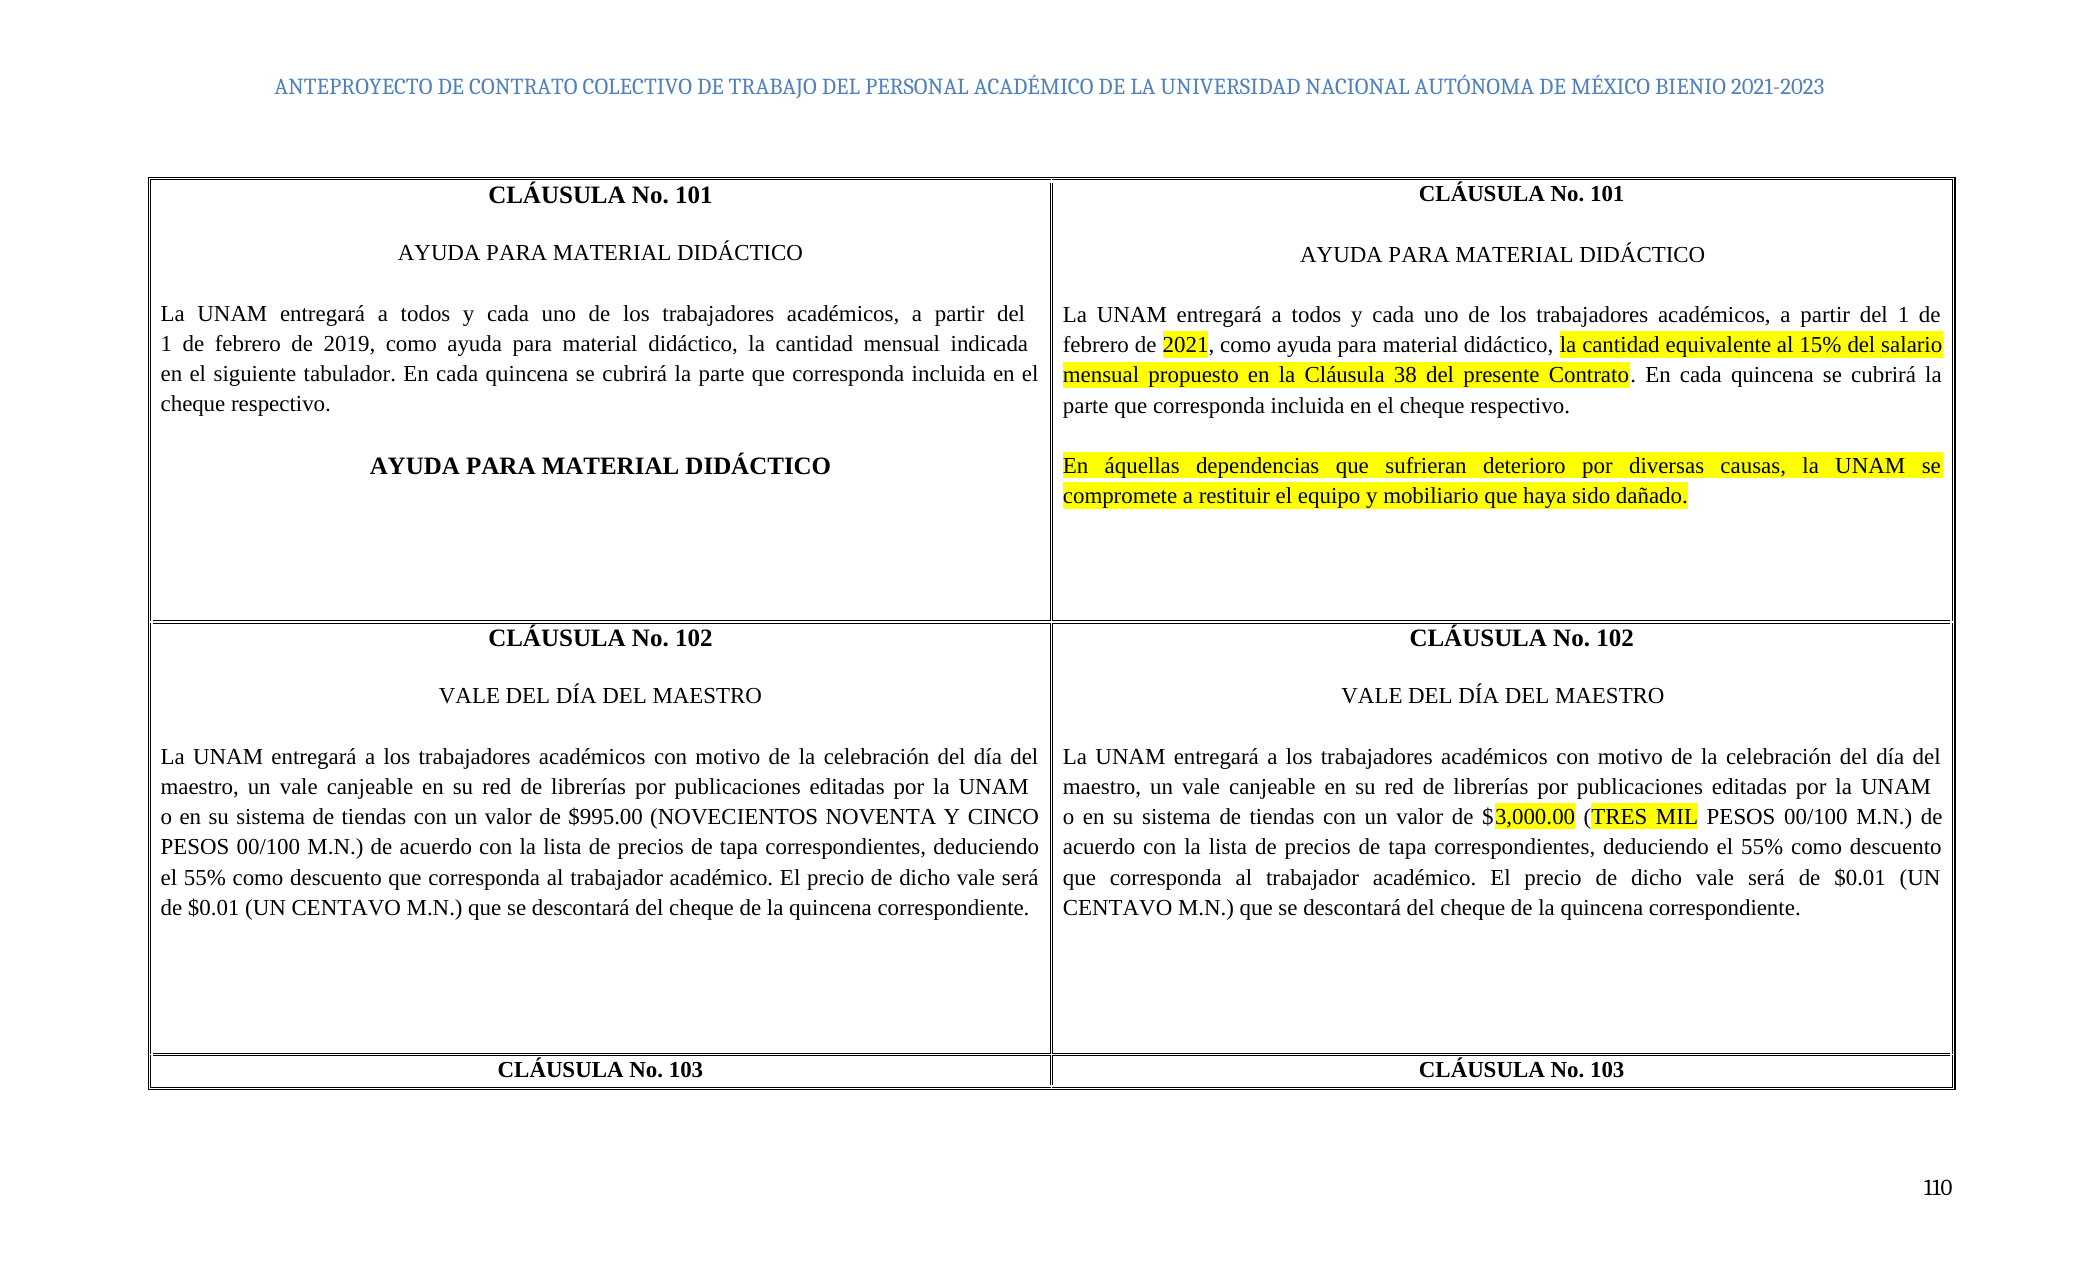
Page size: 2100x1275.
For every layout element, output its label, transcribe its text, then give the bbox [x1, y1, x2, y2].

table_cell CLÁUSULA No. 102 VALE DEL DÍA DEL MAESTRO La UNAM entregará a los trabajadores académicos con motivo de la celebración del día del maestro, un vale canjeable en su red de librerías por publicaciones editadas por la UNAM o en su sistema de tiendas con un valor de $3,000.00 (TRES MIL PESOS 00/100 M.N.) de acuerdo con la lista de precios de tapa correspondientes, deduciendo el 55% como descuento que corresponda al trabajador académico. El precio de dicho vale será de $0.01 (UN CENTAVO M.N.) que se descontará del cheque de la quincena correspondiente. [1051, 620, 1954, 1053]
table_cell CLÁUSULA No. 101 AYUDA PARA MATERIAL DIDÁCTICO La UNAM entregará a todos y cada uno de los trabajadores académicos, a partir del 1 de febrero de 2019, como ayuda para material didáctico, la cantidad mensual indicada en el siguiente tabulador. En cada quincena se cubrirá la parte que corresponda incluida en el cheque respectivo. AYUDA PARA MATERIAL DIDÁCTICO [151, 180, 1051, 620]
table_cell CLÁUSULA No. 101 AYUDA PARA MATERIAL DIDÁCTICO La UNAM entregará a todos y cada uno de los trabajadores académicos, a partir del 1 de febrero de 2021, como ayuda para material didáctico, la cantidad equivalente al 15% del salario mensual propuesto en la Cláusula 38 del presente Contrato. En cada quincena se cubrirá la parte que corresponda incluida en el cheque respectivo. En áquellas dependencias que sufrieran deterioro por diversas causas, la UNAM se compromete a restituir el equipo y mobiliario que haya sido dañado. [1051, 180, 1952, 620]
table_cell CLÁUSULA No. 102 VALE DEL DÍA DEL MAESTRO La UNAM entregará a los trabajadores académicos con motivo de la celebración del día del maestro, un vale canjeable en su red de librerías por publicaciones editadas por la UNAM o en su sistema de tiendas con un valor de $995.00 (NOVECIENTOS NOVENTA Y CINCO PESOS 00/100 M.N.) de acuerdo con la lista de precios de tapa correspondientes, deduciendo el 55% como descuento que corresponda al trabajador académico. El precio de dicho vale será de $0.01 (UN CENTAVO M.N.) que se descontará del cheque de la quincena correspondiente. [149, 620, 1051, 1053]
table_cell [1051, 1053, 1954, 1087]
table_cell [149, 1053, 1051, 1087]
